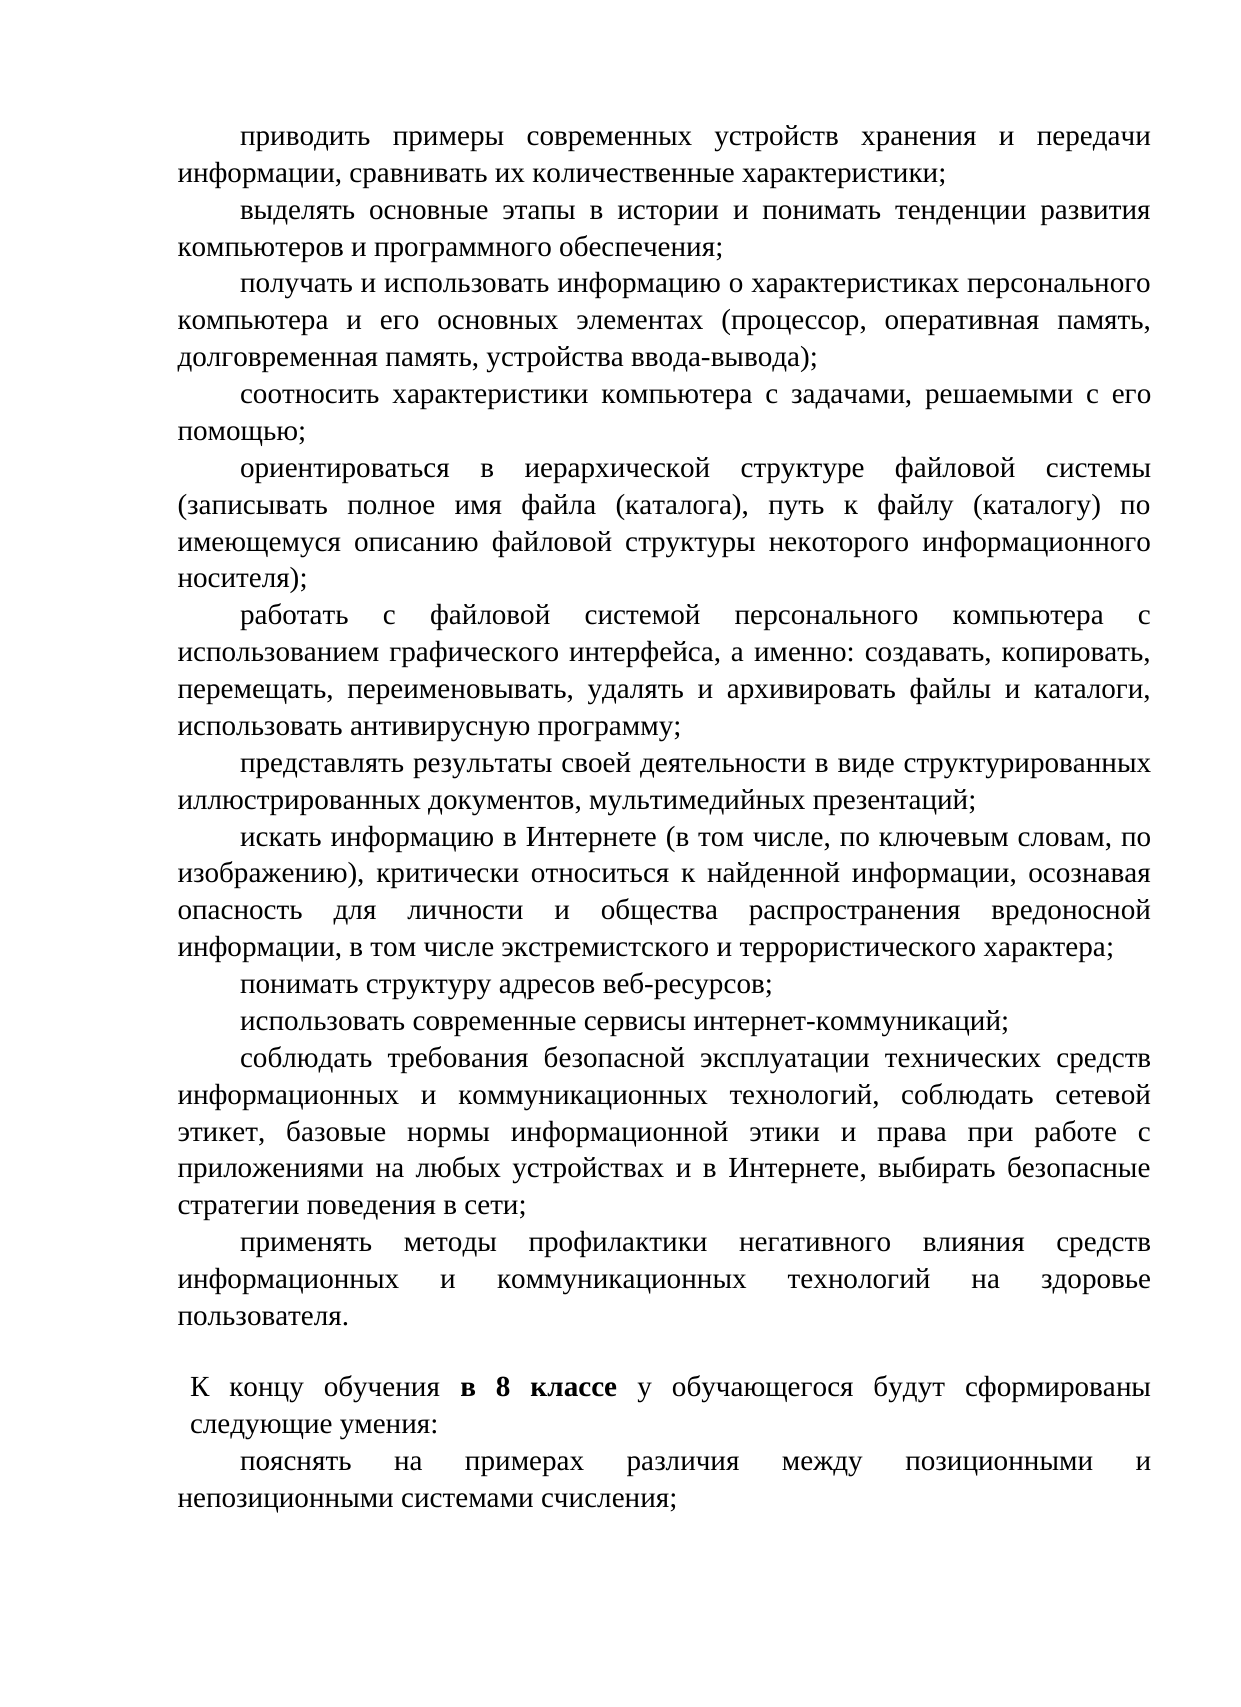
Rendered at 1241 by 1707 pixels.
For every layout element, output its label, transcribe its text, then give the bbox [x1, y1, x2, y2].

text выделять основные этапы в истории и понимать тенденции развития компьютеров и программного обеспечения; [177, 192, 1152, 262]
text соблюдать требования безопасной эксплуатации технических средств информационных и коммуникационных технологий, соблюдать сетевой этикет, базовые нормы информационной этики и права при работе с приложениями на любых устройствах и в Интернете, выбирать безопасные стратегии поведения в сети; [177, 1040, 1152, 1221]
text К концу обучения в 8 классе у обучающегося будут сформированы следующие умения: [190, 1369, 1152, 1440]
text приводить примеры современных устройств хранения и передачи информации, сравнивать их количественные характеристики; [177, 118, 1152, 188]
text пояснять на примерах различия между позиционными и непозиционными системами счисления; [177, 1443, 1152, 1513]
text применять методы профилактики негативного влияния средств информационных и коммуникационных технологий на здоровье пользователя. [177, 1224, 1152, 1332]
text использовать современные сервисы интернет-коммуникаций; [177, 1003, 1152, 1037]
text понимать структуру адресов веб-ресурсов; [177, 966, 1152, 1000]
text получать и использовать информацию о характеристиках персонального компьютера и его основных элементах (процессор, оперативная память, долговременная память, устройства ввода-вывода); [177, 266, 1152, 373]
text ориентироваться в иерархической структуре файловой системы (записывать полное имя файла (каталога), путь к файлу (каталогу) по имеющемуся описанию файловой структуры некоторого информационного носителя); [177, 450, 1152, 594]
text соотносить характеристики компьютера с задачами, решаемыми с его помощью; [177, 376, 1152, 447]
text искать информацию в Интернете (в том числе, по ключевым словам, по изображению), критически относиться к найденной информации, осознавая опасность для личности и общества распространения вредоносной информации, в том числе экстремистского и террористического характера; [177, 819, 1152, 963]
text работать с файловой системой персонального компьютера с использованием графического интерфейса, а именно: создавать, копировать, перемещать, переименовывать, удалять и архивировать файлы и каталоги, использовать антивирусную программу; [177, 597, 1152, 742]
text представлять результаты своей деятельности в виде структурированных иллюстрированных документов, мультимедийных презентаций; [177, 745, 1152, 815]
